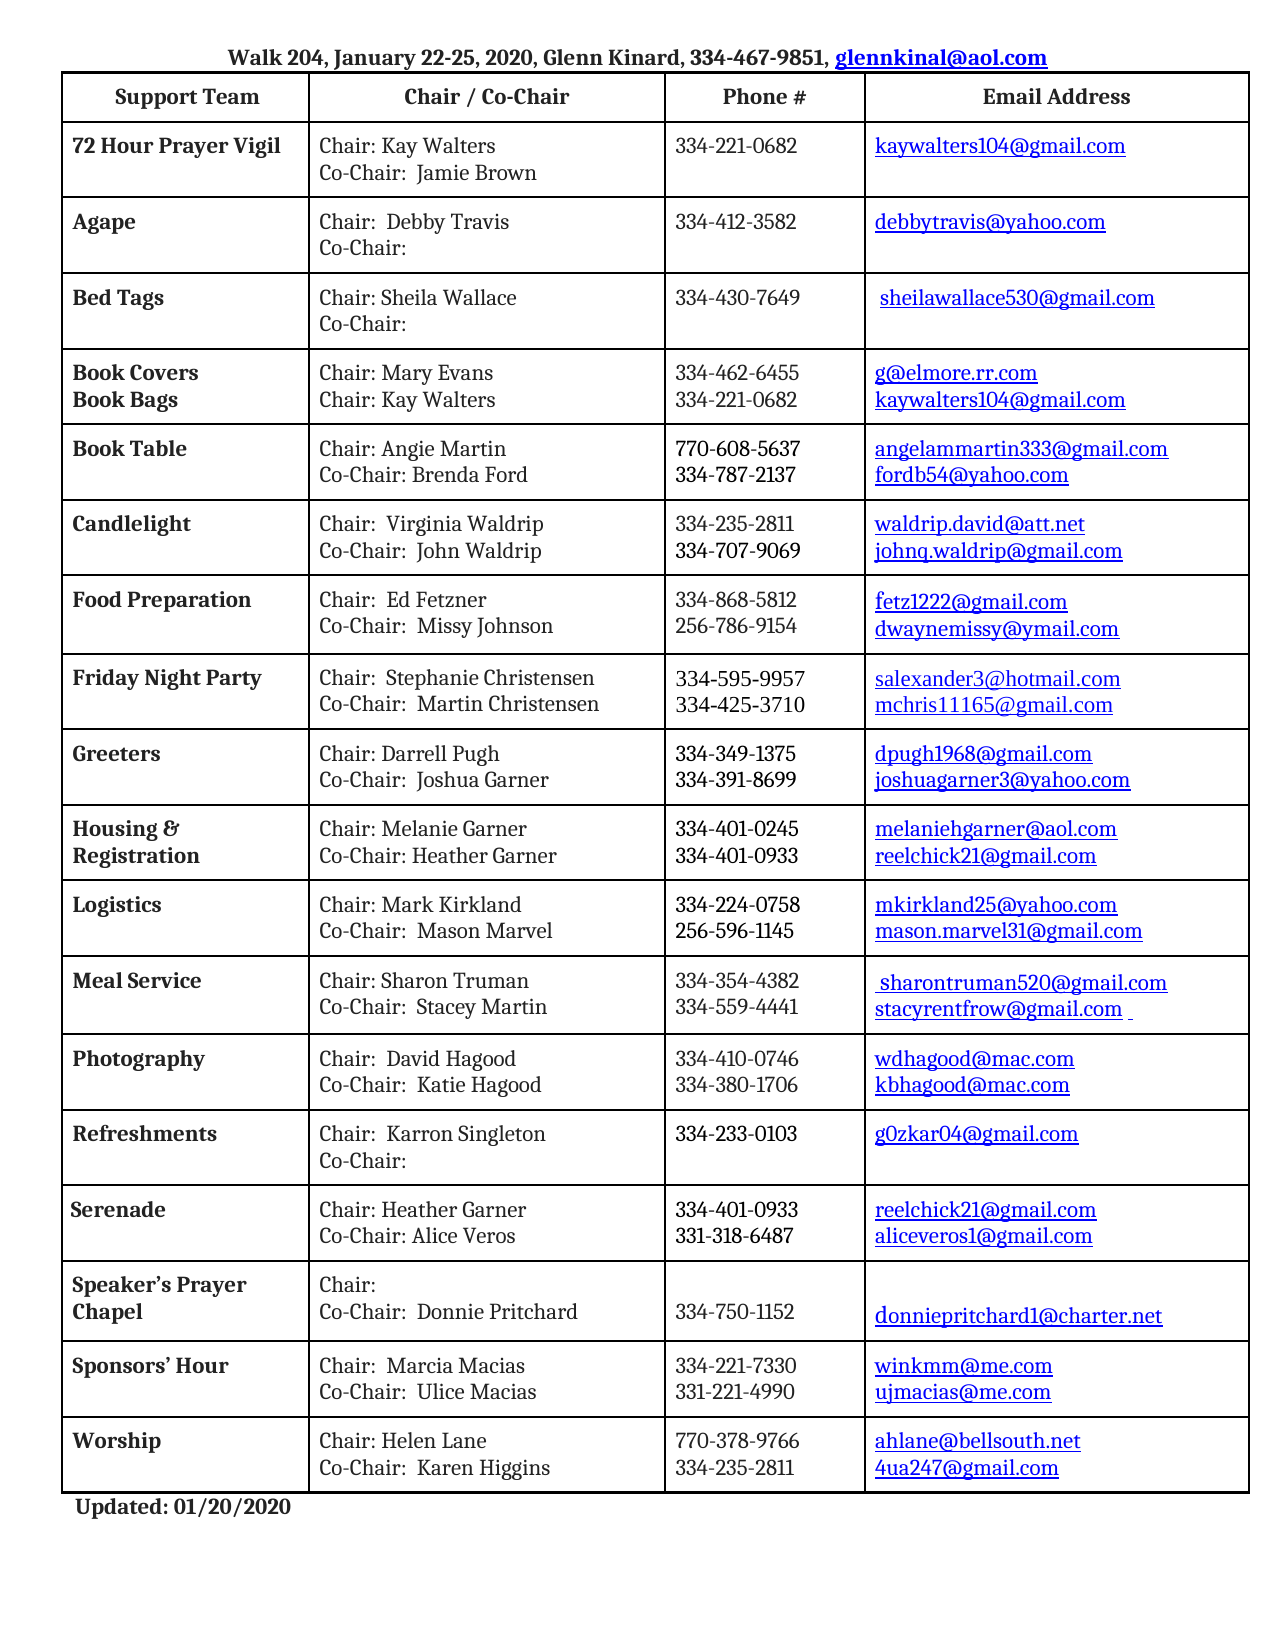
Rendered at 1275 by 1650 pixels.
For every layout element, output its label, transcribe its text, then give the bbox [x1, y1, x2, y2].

table_cell Chair: Mary Evans Chair: Kay Walters [310, 350, 664, 423]
table_cell salexander3@hotmail.com mchris11165@gmail.com [866, 655, 1248, 728]
table_cell Chair: Karron Singleton Co-Chair: [310, 1111, 664, 1184]
table_cell melaniehgarner@aol.com reelchick21@gmail.com [866, 806, 1248, 879]
table_cell 334-750-1152 [666, 1262, 864, 1340]
table_cell Bed Tags [63, 274, 308, 347]
table_cell 334-430-7649 [666, 274, 864, 347]
table_cell 334-221-0682 [666, 123, 864, 196]
table_cell Logistics [63, 881, 308, 955]
table_cell Sponsors’ Hour [63, 1342, 308, 1416]
table_cell Chair: Sharon Truman Co-Chair: Stacey Martin [310, 957, 664, 1033]
table_cell g@elmore.rr.com kaywalters104@gmail.com [866, 350, 1248, 423]
table_cell wdhagood@mac.com kbhagood@mac.com [866, 1035, 1248, 1108]
table_cell fetz1222@gmail.com dwaynemissy@ymail.com [866, 576, 1248, 652]
table_cell Serenade [63, 1186, 308, 1260]
table_cell 334-412-3582 [666, 198, 864, 272]
table_cell sharontruman520@gmail.com stacyrentfrow@gmail.com [866, 957, 1248, 1033]
table_cell Chair: Marcia Macias Co-Chair: Ulice Macias [310, 1342, 664, 1416]
table_cell g0zkar04@gmail.com [866, 1111, 1248, 1184]
table_cell Food Preparation [63, 576, 308, 652]
table_cell 334-221-7330 331-221-4990 [666, 1342, 864, 1416]
table_cell 334-401-0933 331-318-6487 [666, 1186, 864, 1260]
table_header Support Team [63, 74, 308, 121]
table_cell 72 Hour Prayer Vigil [63, 123, 308, 196]
text Updated: 01/20/2020 [75, 1494, 1200, 1520]
table_cell Housing & Registration [63, 806, 308, 879]
table_cell reelchick21@gmail.com aliceveros1@gmail.com [866, 1186, 1248, 1260]
table_cell Refreshments [63, 1111, 308, 1184]
table_header Chair / Co-Chair [310, 74, 664, 121]
table_cell Chair: Stephanie Christensen Co-Chair: Martin Christensen [310, 655, 664, 728]
text Walk 204, January 22-25, 2020, Glenn Kinard, 334-467-9851, glennkinal@aol.com [75, 45, 1200, 71]
table_cell 334-354-4382 334-559-4441 [666, 957, 864, 1033]
table_cell sheilawallace530@gmail.com [866, 274, 1248, 347]
table_cell 334-401-0245 334-401-0933 [666, 806, 864, 879]
table_cell Chair: Sheila Wallace Co-Chair: [310, 274, 664, 347]
table_cell 334-224-0758 256-596-1145 [666, 881, 864, 955]
table_cell Meal Service [63, 957, 308, 1033]
table_cell 334-235-2811 334-707-9069 [666, 501, 864, 574]
table_cell donniepritchard1@charter.net [866, 1262, 1248, 1340]
table_cell Chair: Angie Martin Co-Chair: Brenda Ford [310, 425, 664, 499]
table_cell 334-462-6455 334-221-0682 [666, 350, 864, 423]
table_cell Book Table [63, 425, 308, 499]
table_cell angelammartin333@gmail.com fordb54@yahoo.com [866, 425, 1248, 499]
table_cell kaywalters104@gmail.com [866, 123, 1248, 196]
table_cell Chair: Kay Walters Co-Chair: Jamie Brown [310, 123, 664, 196]
table_cell Photography [63, 1035, 308, 1108]
table_cell 770-608-5637 334-787-2137 [666, 425, 864, 499]
table_cell Book Covers Book Bags [63, 350, 308, 423]
table_cell Chair: Heather Garner Co-Chair: Alice Veros [310, 1186, 664, 1260]
table_header Email Address [866, 74, 1248, 121]
table_cell Candlelight [63, 501, 308, 574]
table_cell waldrip.david@att.net johnq.waldrip@gmail.com [866, 501, 1248, 574]
table_cell Chair: David Hagood Co-Chair: Katie Hagood [310, 1035, 664, 1108]
table_cell 770-378-9766 334-235-2811 [666, 1418, 864, 1491]
table_header Phone # [666, 74, 864, 121]
table_cell Agape [63, 198, 308, 272]
table_cell 334-349-1375 334-391-8699 [666, 730, 864, 804]
table_cell 334-868-5812 256-786-9154 [666, 576, 864, 652]
table_cell 334-233-0103 [666, 1111, 864, 1184]
table_cell Chair: Virginia Waldrip Co-Chair: John Waldrip [310, 501, 664, 574]
table_cell Chair: Helen Lane Co-Chair: Karen Higgins [310, 1418, 664, 1491]
table_cell Friday Night Party [63, 655, 308, 728]
table_cell Chair: Mark Kirkland Co-Chair: Mason Marvel [310, 881, 664, 955]
table_cell Worship [63, 1418, 308, 1491]
table_cell Greeters [63, 730, 308, 804]
table_cell Chair: Melanie Garner Co-Chair: Heather Garner [310, 806, 664, 879]
table_cell dpugh1968@gmail.com joshuagarner3@yahoo.com [866, 730, 1248, 804]
table_cell debbytravis@yahoo.com [866, 198, 1248, 272]
table_cell Chair: Darrell Pugh Co-Chair: Joshua Garner [310, 730, 664, 804]
table_cell Chair: Co-Chair: Donnie Pritchard [310, 1262, 664, 1340]
table_cell mkirkland25@yahoo.com mason.marvel31@gmail.com [866, 881, 1248, 955]
table_cell Speaker’s Prayer Chapel [63, 1262, 308, 1340]
table_cell 334-595-9957 334-425-3710 [666, 655, 864, 728]
table_cell Chair: Debby Travis Co-Chair: [310, 198, 664, 272]
table_cell Chair: Ed Fetzner Co-Chair: Missy Johnson [310, 576, 664, 652]
table_cell ahlane@bellsouth.net 4ua247@gmail.com [866, 1418, 1248, 1491]
table_cell winkmm@me.com ujmacias@me.com [866, 1342, 1248, 1416]
table_cell 334-410-0746 334-380-1706 [666, 1035, 864, 1108]
